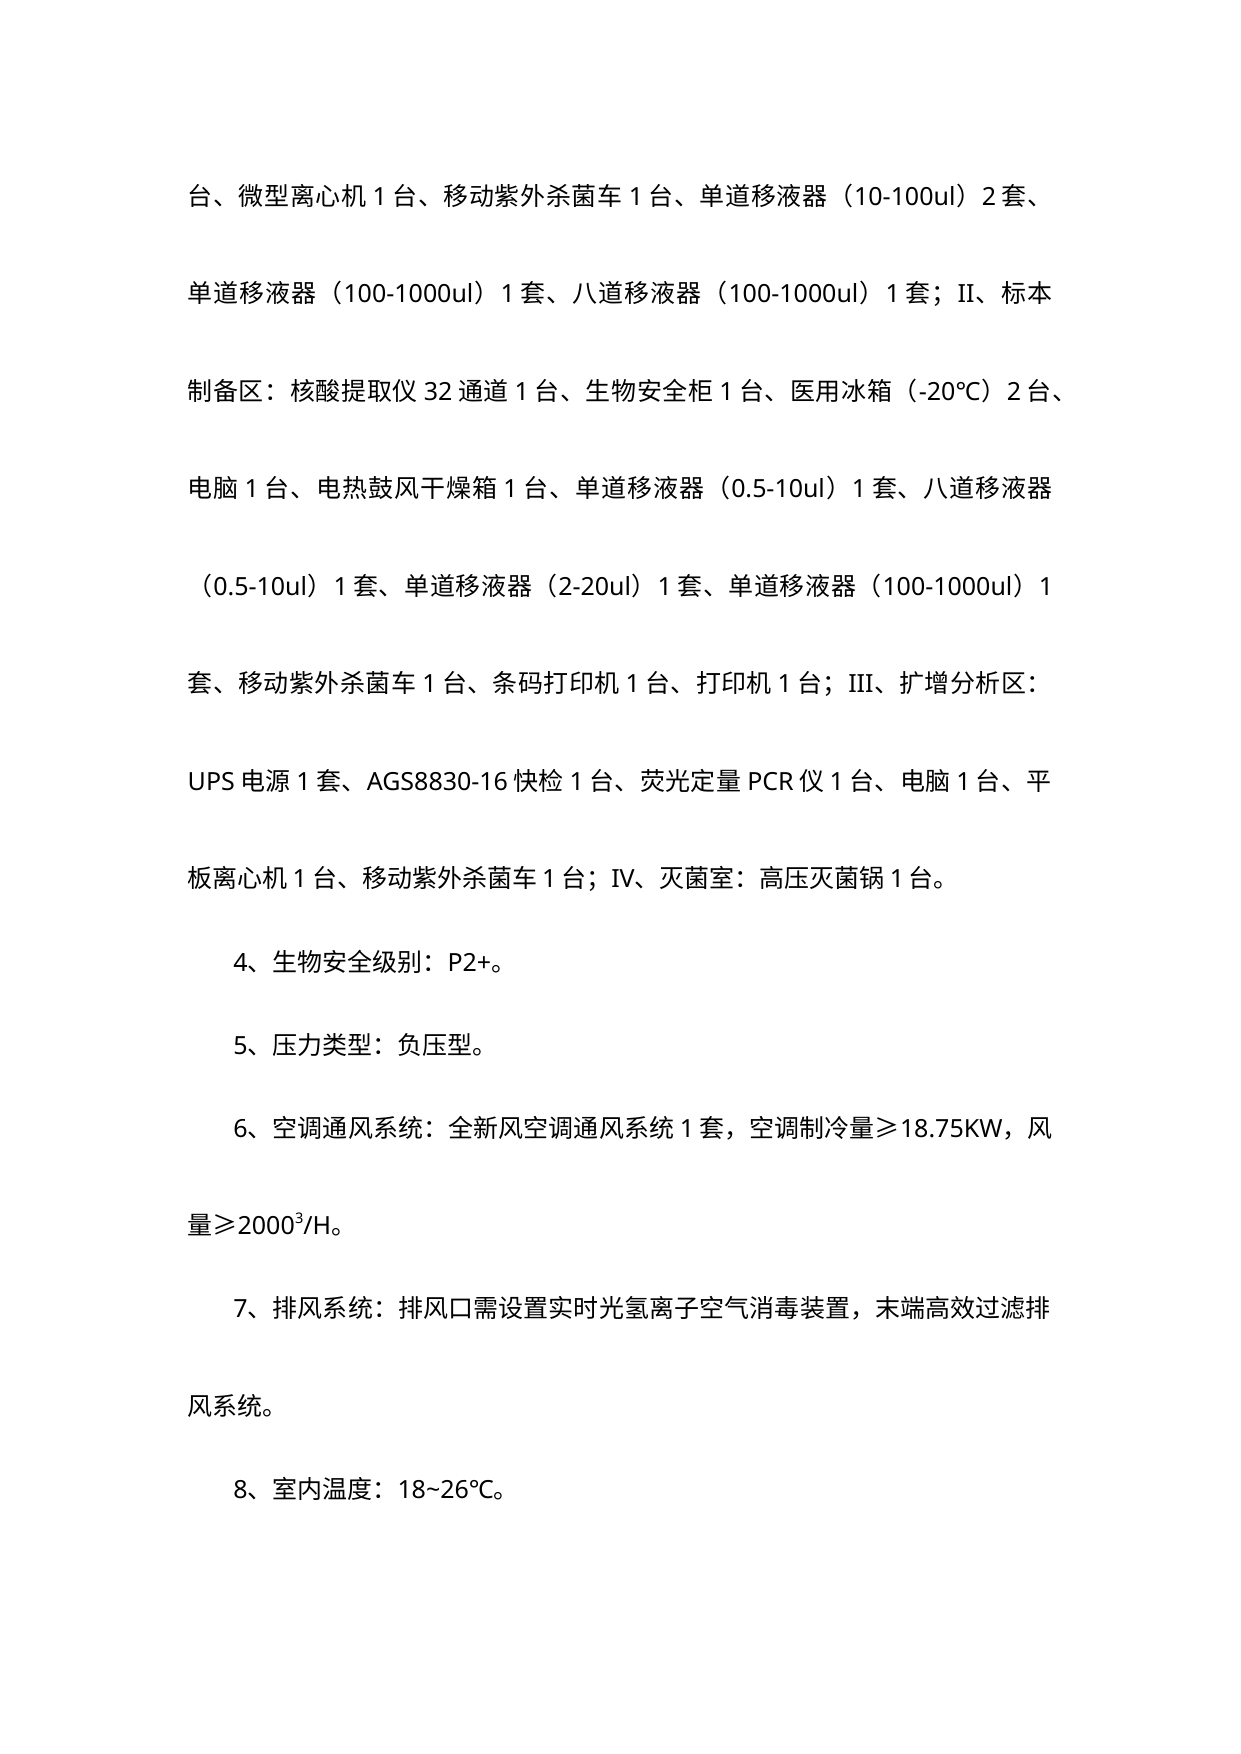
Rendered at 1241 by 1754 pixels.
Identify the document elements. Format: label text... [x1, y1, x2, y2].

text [187, 162, 1053, 909]
text 5、压力类型：负压型。 [187, 1011, 1053, 1076]
text 4、生物安全级别：P2+。 [187, 928, 1053, 993]
text 6、空调通风系统：全新风空调通风系统1套，空调制冷量≥18.75KW，风量≥20003/H。 [187, 1094, 1053, 1256]
text 8、室内温度：18~26℃。 [187, 1455, 1053, 1520]
text 7、排风系统：排风口需设置实时光氢离子空气消毒装置，末端高效过滤排风系统。 [187, 1274, 1053, 1437]
